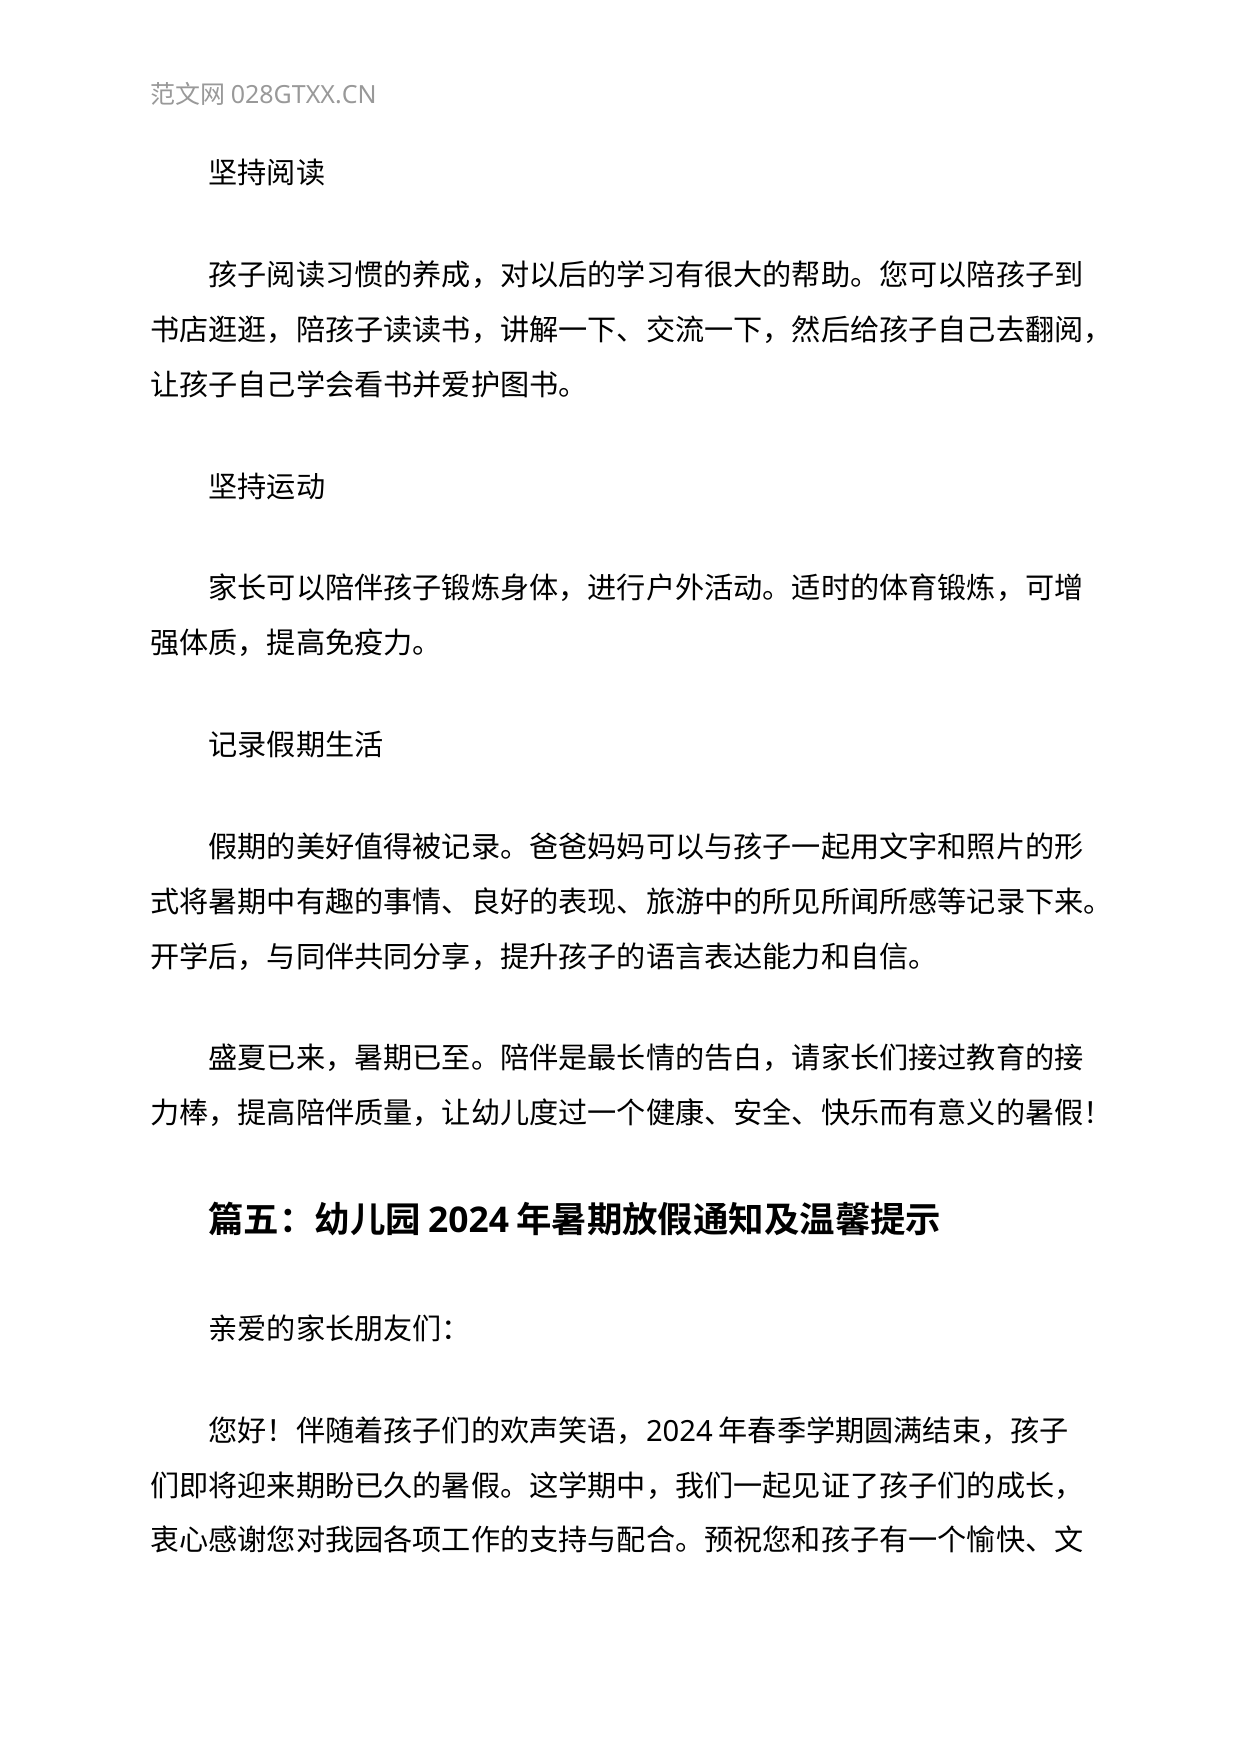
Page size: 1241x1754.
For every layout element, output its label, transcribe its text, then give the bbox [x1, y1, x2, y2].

text 盛夏已来，暑期已至。陪伴是最长情的告白，请家长们接过教育的接力棒，提高陪伴质量，让幼儿度过一个健康、安全、快乐而有意义的暑假！ [150, 1035, 1090, 1132]
text 篇五：幼儿园2024年暑期放假通知及温馨提示 [150, 1192, 1090, 1243]
text 假期的美好值得被记录。爸爸妈妈可以与孩子一起用文字和照片的形式将暑期中有趣的事情、良好的表现、旅游中的所见所闻所感等记录下来。开学后，与同伴共同分享，提升孩子的语言表达能力和自信。 [150, 823, 1090, 976]
text 记录假期生活 [150, 722, 1090, 764]
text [150, 1407, 1090, 1559]
text 孩子阅读习惯的养成，对以后的学习有很大的帮助。您可以陪孩子到书店逛逛，陪孩子读读书，讲解一下、交流一下，然后给孩子自己去翻阅，让孩子自己学会看书并爱护图书。 [150, 252, 1090, 404]
text 坚持运动 [150, 463, 1090, 506]
text 家长可以陪伴孩子锻炼身体，进行户外活动。适时的体育锻炼，可增强体质，提高免疫力。 [150, 565, 1090, 662]
text 亲爱的家长朋友们： [150, 1305, 1090, 1348]
text 坚持阅读 [150, 150, 1090, 192]
